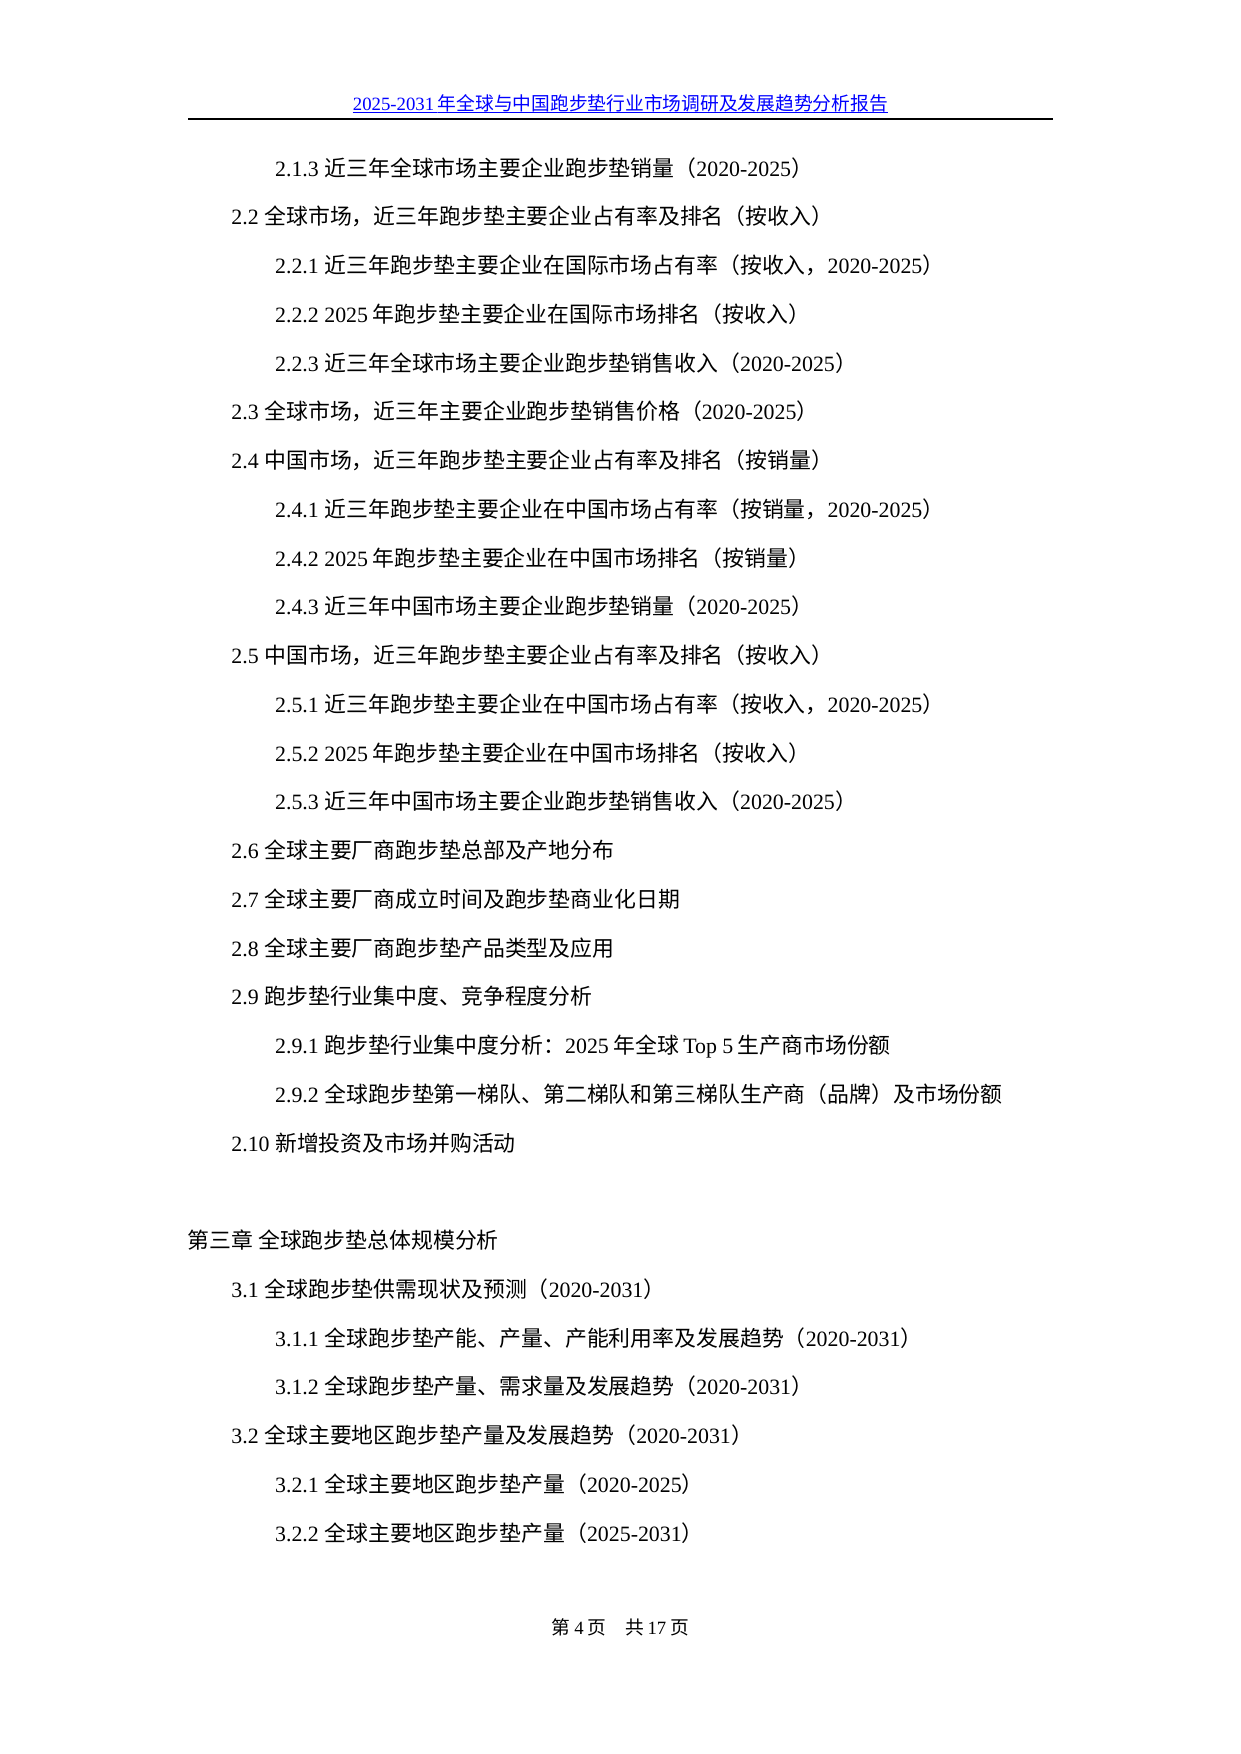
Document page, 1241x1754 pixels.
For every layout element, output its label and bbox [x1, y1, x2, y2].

text [187, 150, 1053, 1548]
